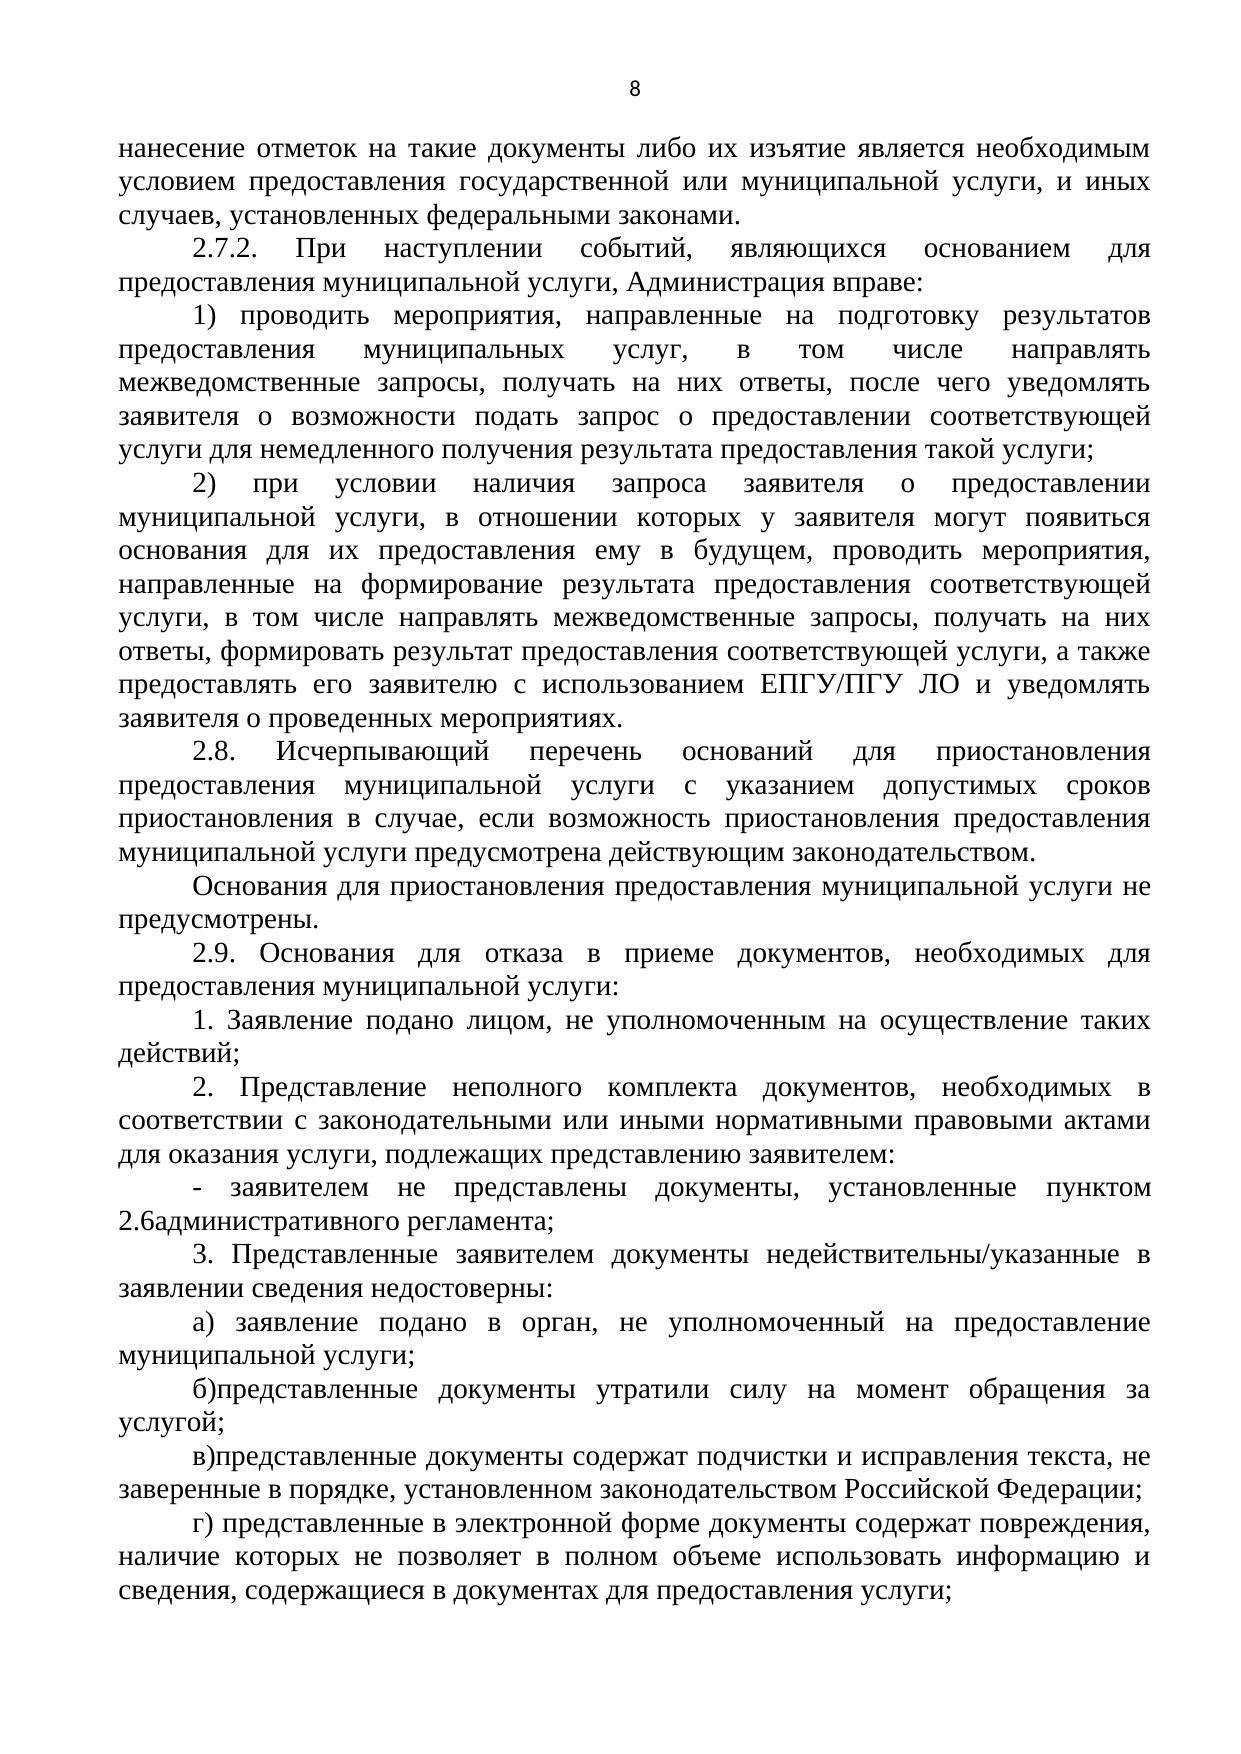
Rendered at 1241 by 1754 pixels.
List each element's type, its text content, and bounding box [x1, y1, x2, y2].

text 2) при условии наличия запроса заявителя о предоставлении муниципальной услуги, в отношении которых у заявителя могут появиться основания для их предоставления ему в будущем, проводить мероприятия, направленные на формирование результата предоставления соответствующей услуги, в том числе направлять межведомственные запросы, получать на них ответы, формировать результат предоставления соответствующей услуги, а также предоставлять его заявителю с использованием ЕПГУ/ПГУ ЛО и уведомлять заявителя о проведенных мероприятиях. [118, 465, 1152, 733]
text 2.7.2. При наступлении событий, являющихся основанием для предоставления муниципальной услуги, Администрация вправе: [118, 230, 1152, 297]
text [118, 130, 1152, 230]
text 3. Представленные заявителем документы недействительны/указанные в заявлении сведения недостоверны: [118, 1237, 1152, 1304]
text 2.8. Исчерпывающий перечень оснований для приостановления предоставления муниципальной услуги с указанием допустимых сроков приостановления в случае, если возможность приостановления предоставления муниципальной услуги предусмотрена действующим законодательством. [118, 733, 1152, 868]
text 2. Представление неполного комплекта документов, необходимых в соответствии с законодательными или иными нормативными правовыми актами для оказания услуги, подлежащих представлению заявителем: [118, 1069, 1152, 1169]
text 1) проводить мероприятия, направленные на подготовку результатов предоставления муниципальных услуг, в том числе направлять межведомственные запросы, получать на них ответы, после чего уведомлять заявителя о возможности подать запрос о предоставлении соответствующей услуги для немедленного получения результата предоставления такой услуги; [118, 297, 1152, 465]
text г) представленные в электронной форме документы содержат повреждения, наличие которых не позволяет в полном объеме использовать информацию и сведения, содержащиеся в документах для предоставления услуги; [118, 1505, 1152, 1606]
text б)представленные документы утратили силу на момент обращения за услугой; [118, 1371, 1152, 1438]
text Основания для приостановления предоставления муниципальной услуги не предусмотрены. [118, 868, 1152, 935]
text в)представленные документы содержат подчистки и исправления текста, не заверенные в порядке, установленном законодательством Российской Федерации; [118, 1438, 1152, 1505]
text 2.9. Основания для отказа в приеме документов, необходимых для предоставления муниципальной услуги: [118, 935, 1152, 1002]
text а) заявление подано в орган, не уполномоченный на предоставление муниципальной услуги; [118, 1304, 1152, 1371]
text - заявителем не представлены документы, установленные пунктом 2.6административного регламента; [118, 1169, 1152, 1237]
text 1. Заявление подано лицом, не уполномоченным на осуществление таких действий; [118, 1002, 1152, 1069]
